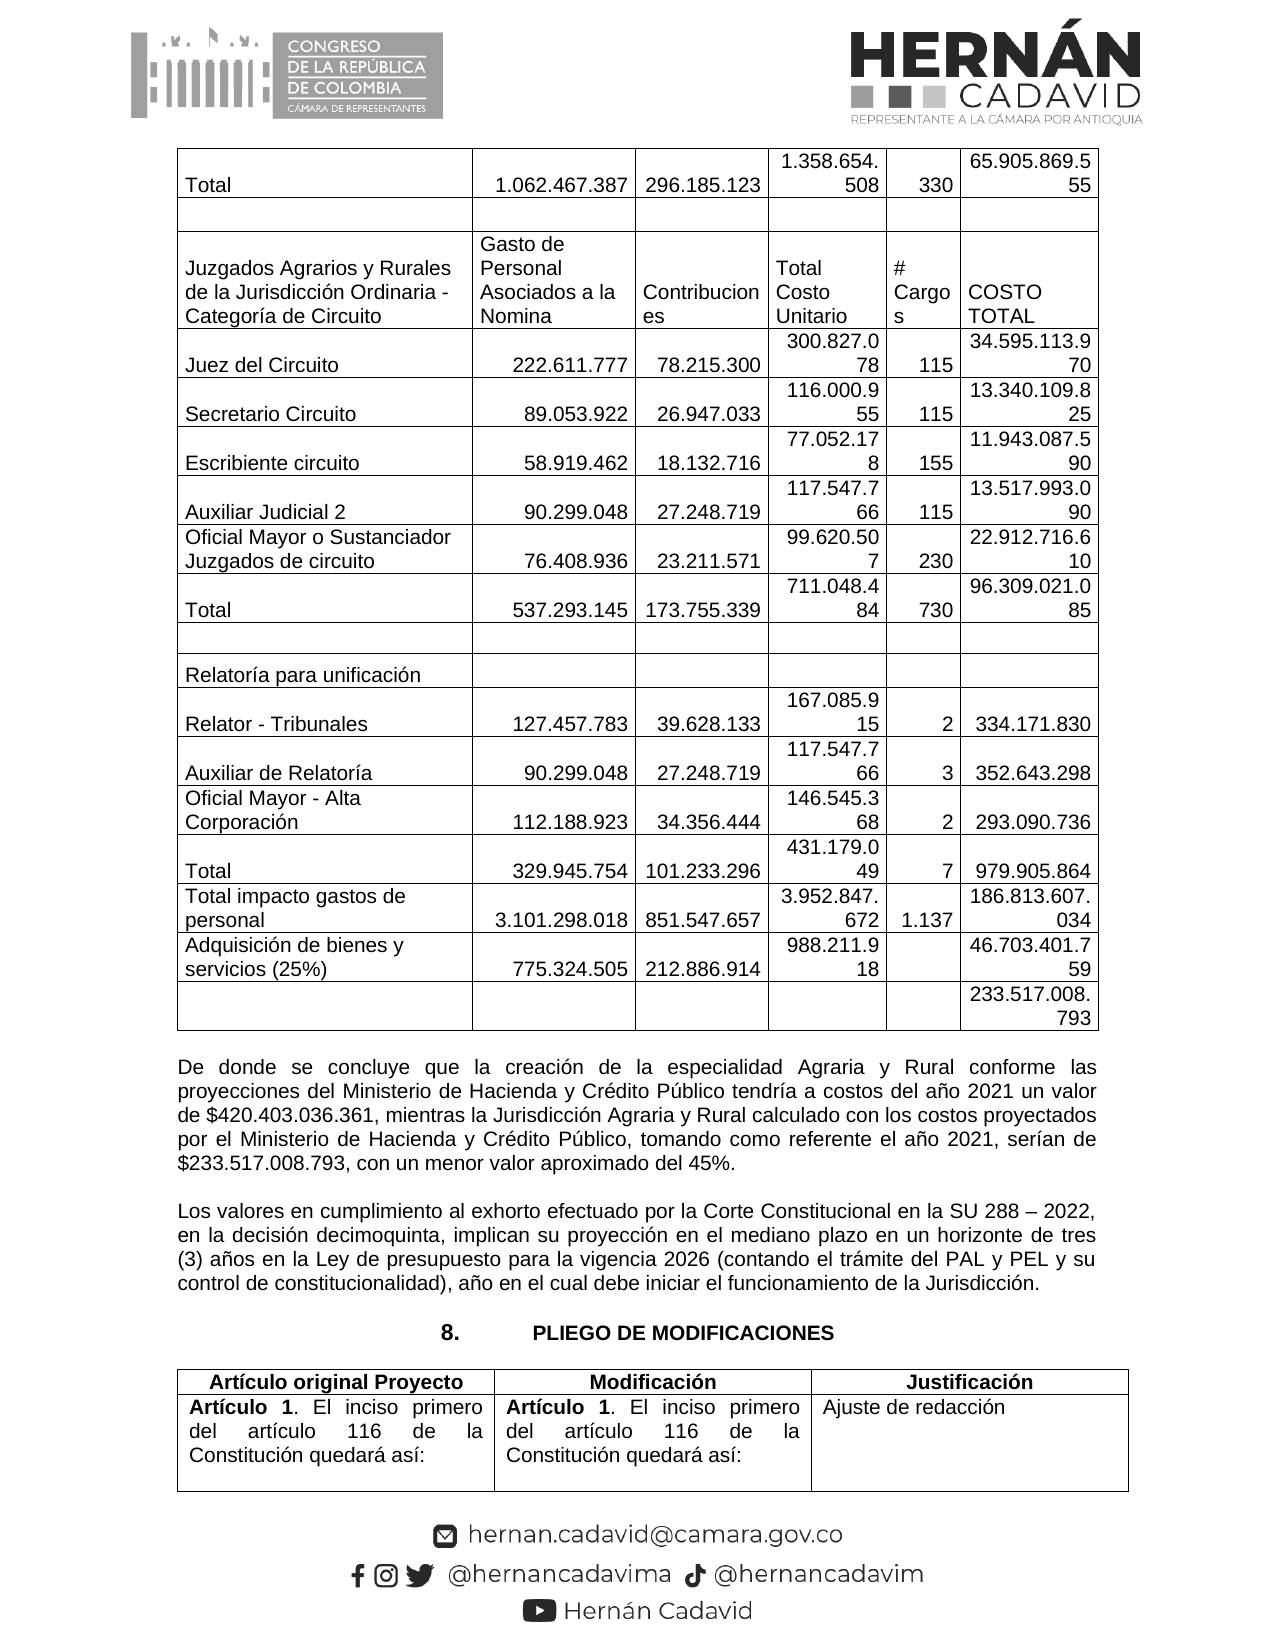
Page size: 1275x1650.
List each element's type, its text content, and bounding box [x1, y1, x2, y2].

table_cell Gasto de Personal Asociados a la Nomina [473, 232, 635, 328]
table_cell 23.211.571 [636, 525, 768, 573]
table_cell 1.062.467.387 [473, 149, 635, 197]
table_cell 22.912.716.610 [961, 525, 1098, 573]
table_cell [178, 1395, 494, 1491]
table_cell 3.952.847.672 [769, 884, 886, 932]
subtitle De donde se concluye que la creación de la especialidad Agraria y Rural conforme las proyecciones del Ministerio de Hacienda y Crédito Público tendría a costos del año 2021 un valor de $420.403.036.361, mientras la Jurisdicción Agraria y Rural calculado con los costos proyectados por el Ministerio de Hacienda y Crédito Público, tomando como referente el año 2021, serían de $233.517.008.793, con un menor valor aproximado del 45%. [177, 1055, 1098, 1175]
table_cell [961, 198, 1098, 231]
table_header Modificación [495, 1370, 811, 1394]
table_cell 13.340.109.825 [961, 378, 1098, 426]
table_cell 1.137 [887, 884, 960, 932]
table_cell Total Costo Unitario [769, 232, 886, 328]
table_cell Relator - Tribunales [178, 688, 472, 736]
table_cell 1.358.654.508 [769, 149, 886, 197]
table_cell Auxiliar Judicial 2 [178, 476, 472, 524]
table_cell 233.517.008.793 [961, 982, 1098, 1030]
table_cell 99.620.507 [769, 525, 886, 573]
table_cell 988.211.918 [769, 933, 886, 981]
table_cell 89.053.922 [473, 378, 635, 426]
table_cell 537.293.145 [473, 574, 635, 622]
table_cell [178, 198, 472, 231]
table_cell 979.905.864 [961, 835, 1098, 883]
table_cell 78.215.300 [636, 329, 768, 377]
table_cell 173.755.339 [636, 574, 768, 622]
table_cell [769, 198, 886, 231]
table_cell Juzgados Agrarios y Rurales de la Jurisdicción Ordinaria - Categoría de Circuito [178, 232, 472, 328]
table_cell 115 [887, 378, 960, 426]
table_cell 3 [887, 737, 960, 785]
table_cell 329.945.754 [473, 835, 635, 883]
table_cell [636, 654, 768, 687]
table_cell 90.299.048 [473, 737, 635, 785]
table_cell Secretario Circuito [178, 378, 472, 426]
picture [0, 0, 1275, 1650]
table_cell Total [178, 149, 472, 197]
table_cell 117.547.766 [769, 737, 886, 785]
table_cell [769, 623, 886, 653]
table_cell [961, 654, 1098, 687]
table_header Justificación [812, 1370, 1128, 1394]
table_cell 730 [887, 574, 960, 622]
table_cell 431.179.049 [769, 835, 886, 883]
table_cell [887, 982, 960, 1030]
table_cell 230 [887, 525, 960, 573]
table_cell Total [178, 574, 472, 622]
table_cell 11.943.087.590 [961, 427, 1098, 475]
table_cell 300.827.078 [769, 329, 886, 377]
table_cell 46.703.401.759 [961, 933, 1098, 981]
table_cell 146.545.368 [769, 786, 886, 834]
table_cell 34.356.444 [636, 786, 768, 834]
table_cell 155 [887, 427, 960, 475]
table_cell [961, 623, 1098, 653]
table_cell 127.457.783 [473, 688, 635, 736]
table_cell Auxiliar de Relatoría [178, 737, 472, 785]
table_cell 90.299.048 [473, 476, 635, 524]
table_cell 26.947.033 [636, 378, 768, 426]
table_cell 775.324.505 [473, 933, 635, 981]
table_cell [887, 623, 960, 653]
table_cell 18.132.716 [636, 427, 768, 475]
table_cell Oficial Mayor o Sustanciador Juzgados de circuito [178, 525, 472, 573]
table_cell [636, 198, 768, 231]
table_cell 352.643.298 [961, 737, 1098, 785]
table_cell [178, 623, 472, 653]
table_cell 65.905.869.555 [961, 149, 1098, 197]
table_cell [769, 982, 886, 1030]
table_cell Oficial Mayor - Alta Corporación [178, 786, 472, 834]
table_cell 167.085.915 [769, 688, 886, 736]
table_cell 101.233.296 [636, 835, 768, 883]
table_cell [887, 198, 960, 231]
table_cell 296.185.123 [636, 149, 768, 197]
table_cell 27.248.719 [636, 737, 768, 785]
table_cell [887, 654, 960, 687]
table_cell Adquisición de bienes y servicios (25%) [178, 933, 472, 981]
table_cell 96.309.021.085 [961, 574, 1098, 622]
table_cell 186.813.607.034 [961, 884, 1098, 932]
table_cell 34.595.113.970 [961, 329, 1098, 377]
table_cell 330 [887, 149, 960, 197]
table_cell [473, 198, 635, 231]
table_cell Escribiente circuito [178, 427, 472, 475]
table_cell 222.611.777 [473, 329, 635, 377]
table_cell [473, 623, 635, 653]
subtitle Los valores en cumplimiento al exhorto efectuado por la Corte Constitucional en la SU 288 – 2022, en la decisión decimoquinta, implican su proyección en el mediano plazo en un horizonte de tres (3) años en la Ley de presupuesto para la vigencia 2026 (contando el trámite del PAL y PEL y su control de constitucionalidad), año en el cual debe iniciar el funcionamiento de la Jurisdicción. [177, 1199, 1098, 1294]
table_cell 116.000.955 [769, 378, 886, 426]
table_cell 77.052.178 [769, 427, 886, 475]
table_cell 58.919.462 [473, 427, 635, 475]
table_cell Total impacto gastos de personal [178, 884, 472, 932]
table_cell 851.547.657 [636, 884, 768, 932]
table_cell 2 [887, 786, 960, 834]
table_cell 212.886.914 [636, 933, 768, 981]
table_cell Juez del Circuito [178, 329, 472, 377]
table_cell Relatoría para unificación [178, 654, 472, 687]
table_cell 13.517.993.090 [961, 476, 1098, 524]
table_cell 334.171.830 [961, 688, 1098, 736]
table_cell 711.048.484 [769, 574, 886, 622]
table_cell 293.090.736 [961, 786, 1098, 834]
subtitle PLIEGO DE MODIFICACIONES [177, 1318, 1098, 1345]
table_cell 27.248.719 [636, 476, 768, 524]
table_cell [887, 933, 960, 981]
table_cell [636, 623, 768, 653]
table_cell 76.408.936 [473, 525, 635, 573]
table_cell Ajuste de redacción [812, 1395, 1128, 1491]
table_cell [473, 654, 635, 687]
table_cell 115 [887, 476, 960, 524]
table_cell 112.188.923 [473, 786, 635, 834]
table_cell 3.101.298.018 [473, 884, 635, 932]
table_cell 2 [887, 688, 960, 736]
table_cell 115 [887, 329, 960, 377]
table_cell 7 [887, 835, 960, 883]
table_cell # Cargos [887, 232, 960, 328]
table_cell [495, 1395, 811, 1491]
table_cell Contribuciones [636, 232, 768, 328]
table_cell [178, 982, 472, 1030]
table_cell [473, 982, 635, 1030]
table_cell [769, 654, 886, 687]
table_cell Total [178, 835, 472, 883]
table_cell COSTO TOTAL [961, 232, 1098, 328]
table_cell 117.547.766 [769, 476, 886, 524]
table_cell [636, 982, 768, 1030]
table_cell 39.628.133 [636, 688, 768, 736]
table_header Artículo original Proyecto [178, 1370, 494, 1394]
